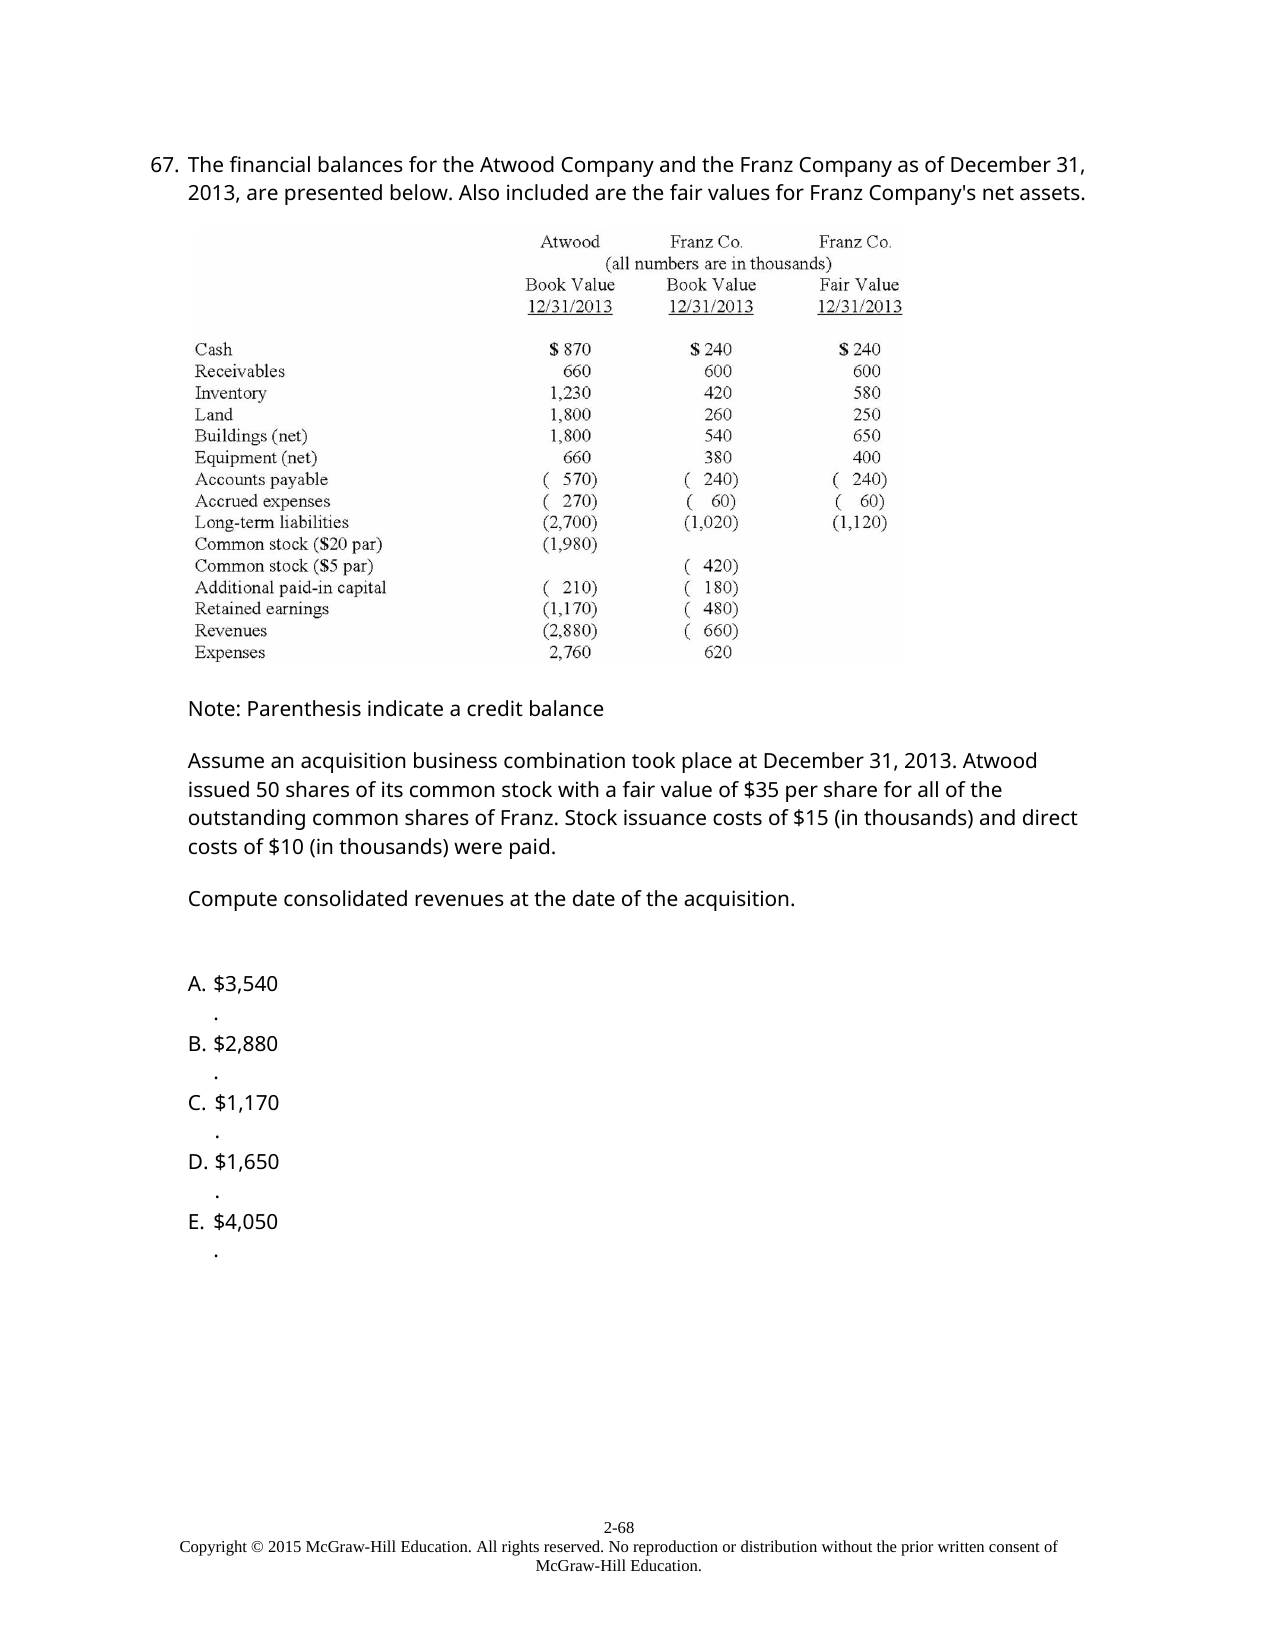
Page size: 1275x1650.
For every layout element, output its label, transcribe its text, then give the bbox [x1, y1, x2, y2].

table_header The financial balances for the Atwood Company and the Franz Company as of December 31, 2013, are presented below. Also included are the fair values for Franz Company's net assets. Note: Parenthesis indicate a credit balance Assume an acquisition business combination took place at December 31, 2013. Atwood issued 50 shares of its common stock with a fair value of $35 per share for all of the outstanding common shares of Franz. Stock issuance costs of $15 (in thousands) and direct costs of $10 (in thousands) were paid. Compute consolidated revenues at the date of the acquisition. [188, 150, 1088, 1264]
table_header 67. [150, 150, 188, 1264]
picture [193, 230, 904, 664]
